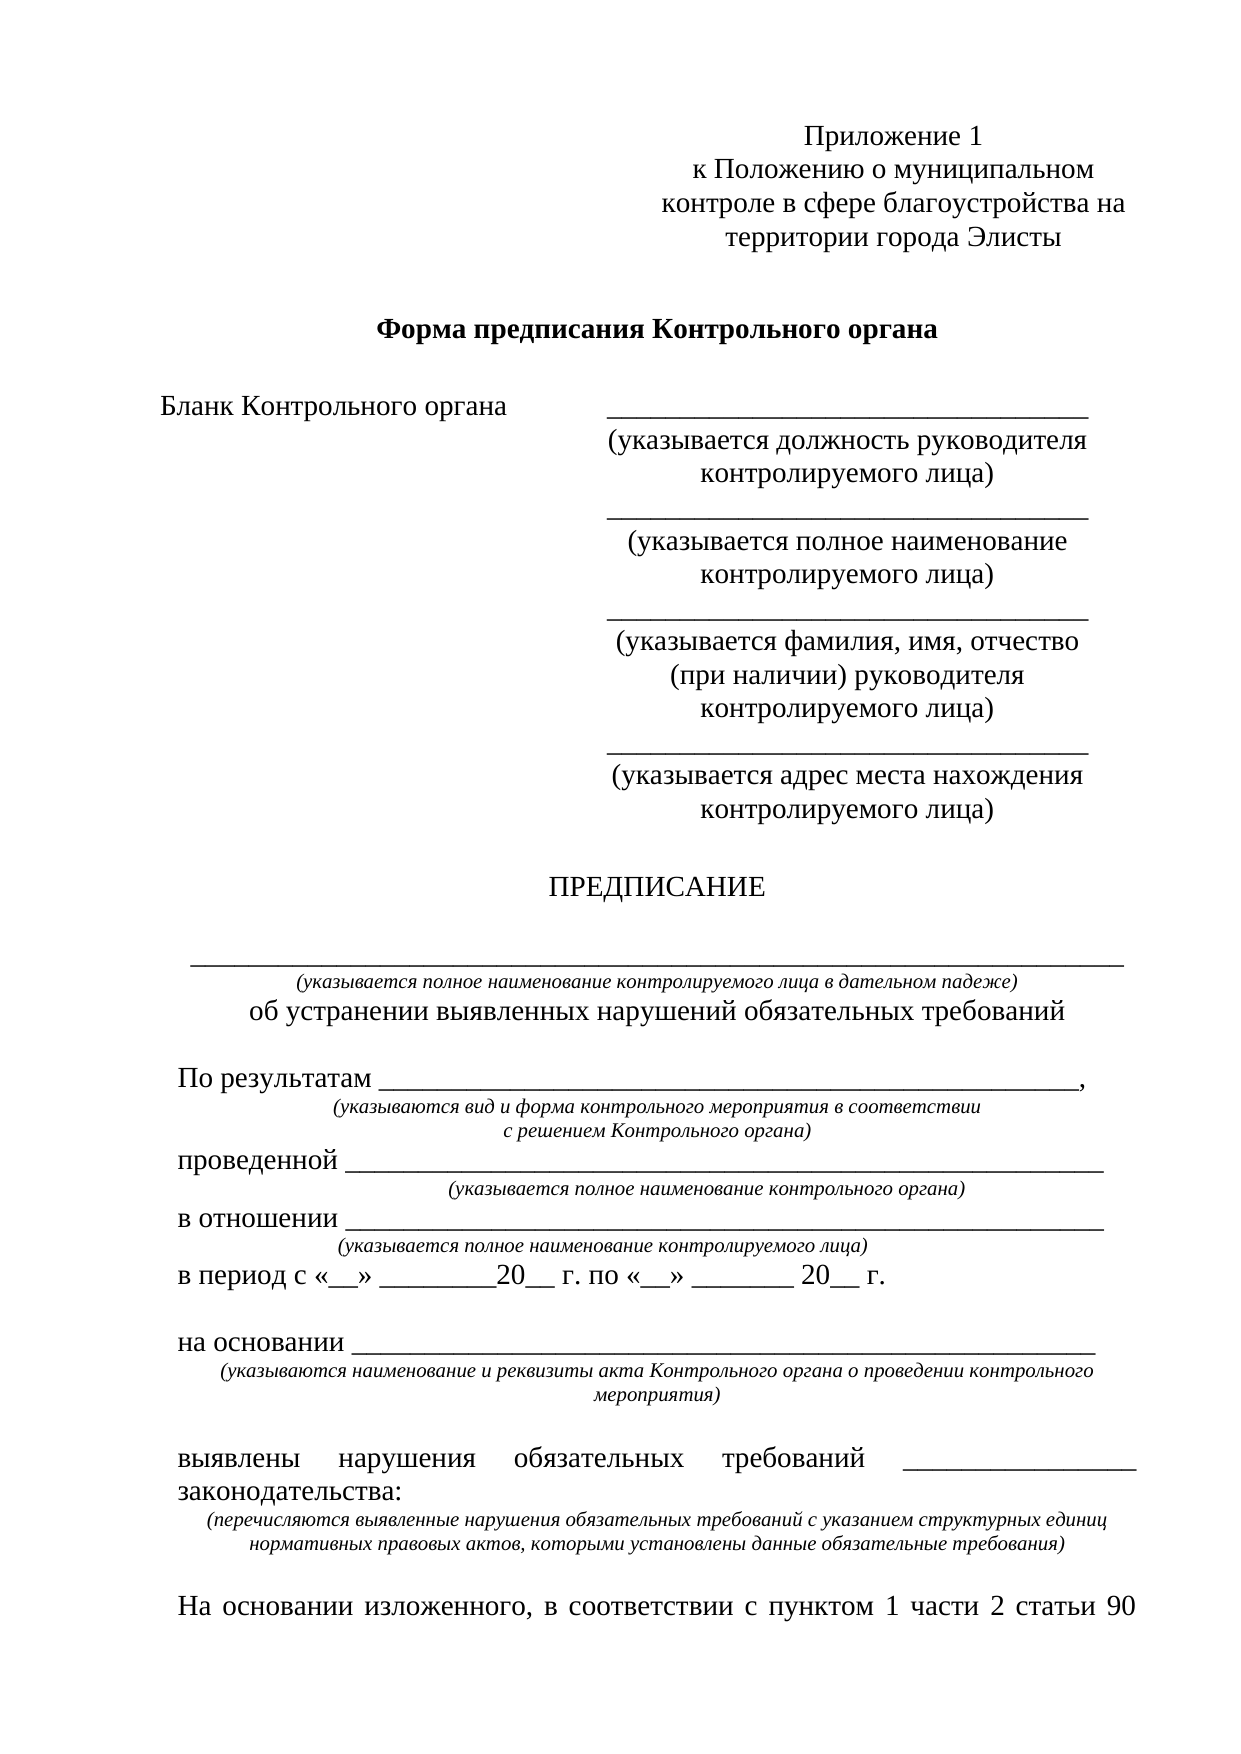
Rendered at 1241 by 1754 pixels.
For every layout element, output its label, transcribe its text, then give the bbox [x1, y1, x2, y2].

text выявлены нарушения обязательных требований ________________ законодательства: [177, 1440, 1137, 1507]
text на основании ___________________________________________________ [177, 1324, 1137, 1358]
text (указываются наименование и реквизиты акта Контрольного органа о проведении контрольного мероприятия) [177, 1358, 1137, 1406]
text в период с «__» ________20__ г. по «__» _______ 20__ г. [177, 1257, 1137, 1291]
text По результатам ________________________________________________, [177, 1061, 1137, 1094]
text (указывается полное наименование контрольного органа) [177, 1176, 1137, 1200]
text с решением Контрольного органа) [177, 1118, 1137, 1142]
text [177, 1588, 1137, 1622]
text (перечисляются выявленные нарушения обязательных требований с указанием структурных единиц нормативных правовых актов, которыми установлены данные обязательные требования) [177, 1507, 1137, 1555]
table_header _________________________________ (указывается должность руководителя контролируемого лица) _________________________________ (указывается полное наименование контролируемого лица) _________________________________ (указывается фамилия, имя, отчество (при наличии) руководителя контролируемого лица) _________________________________ (указывается адрес места нахождения контролируемого лица) [596, 378, 1098, 835]
text (указывается полное наименование контролируемого лица в дательном падеже) [177, 969, 1137, 993]
text ________________________________________________________________ [177, 936, 1137, 969]
text Форма предписания Контрольного органа [177, 311, 1137, 344]
text к Положению о муниципальном контроле в сфере благоустройства на территории города Элисты [650, 152, 1137, 252]
text (указываются вид и форма контрольного мероприятия в соответствии [177, 1094, 1137, 1118]
text в отношении ____________________________________________________ [177, 1200, 1137, 1233]
table_header Бланк Контрольного органа [153, 378, 596, 835]
text ПРЕДПИСАНИЕ [177, 869, 1137, 902]
text (указывается полное наименование контролируемого лица) [177, 1233, 1137, 1257]
text Приложение 1 [650, 118, 1137, 152]
text об устранении выявленных нарушений обязательных требований [177, 993, 1137, 1027]
text проведенной ____________________________________________________ [177, 1142, 1137, 1176]
